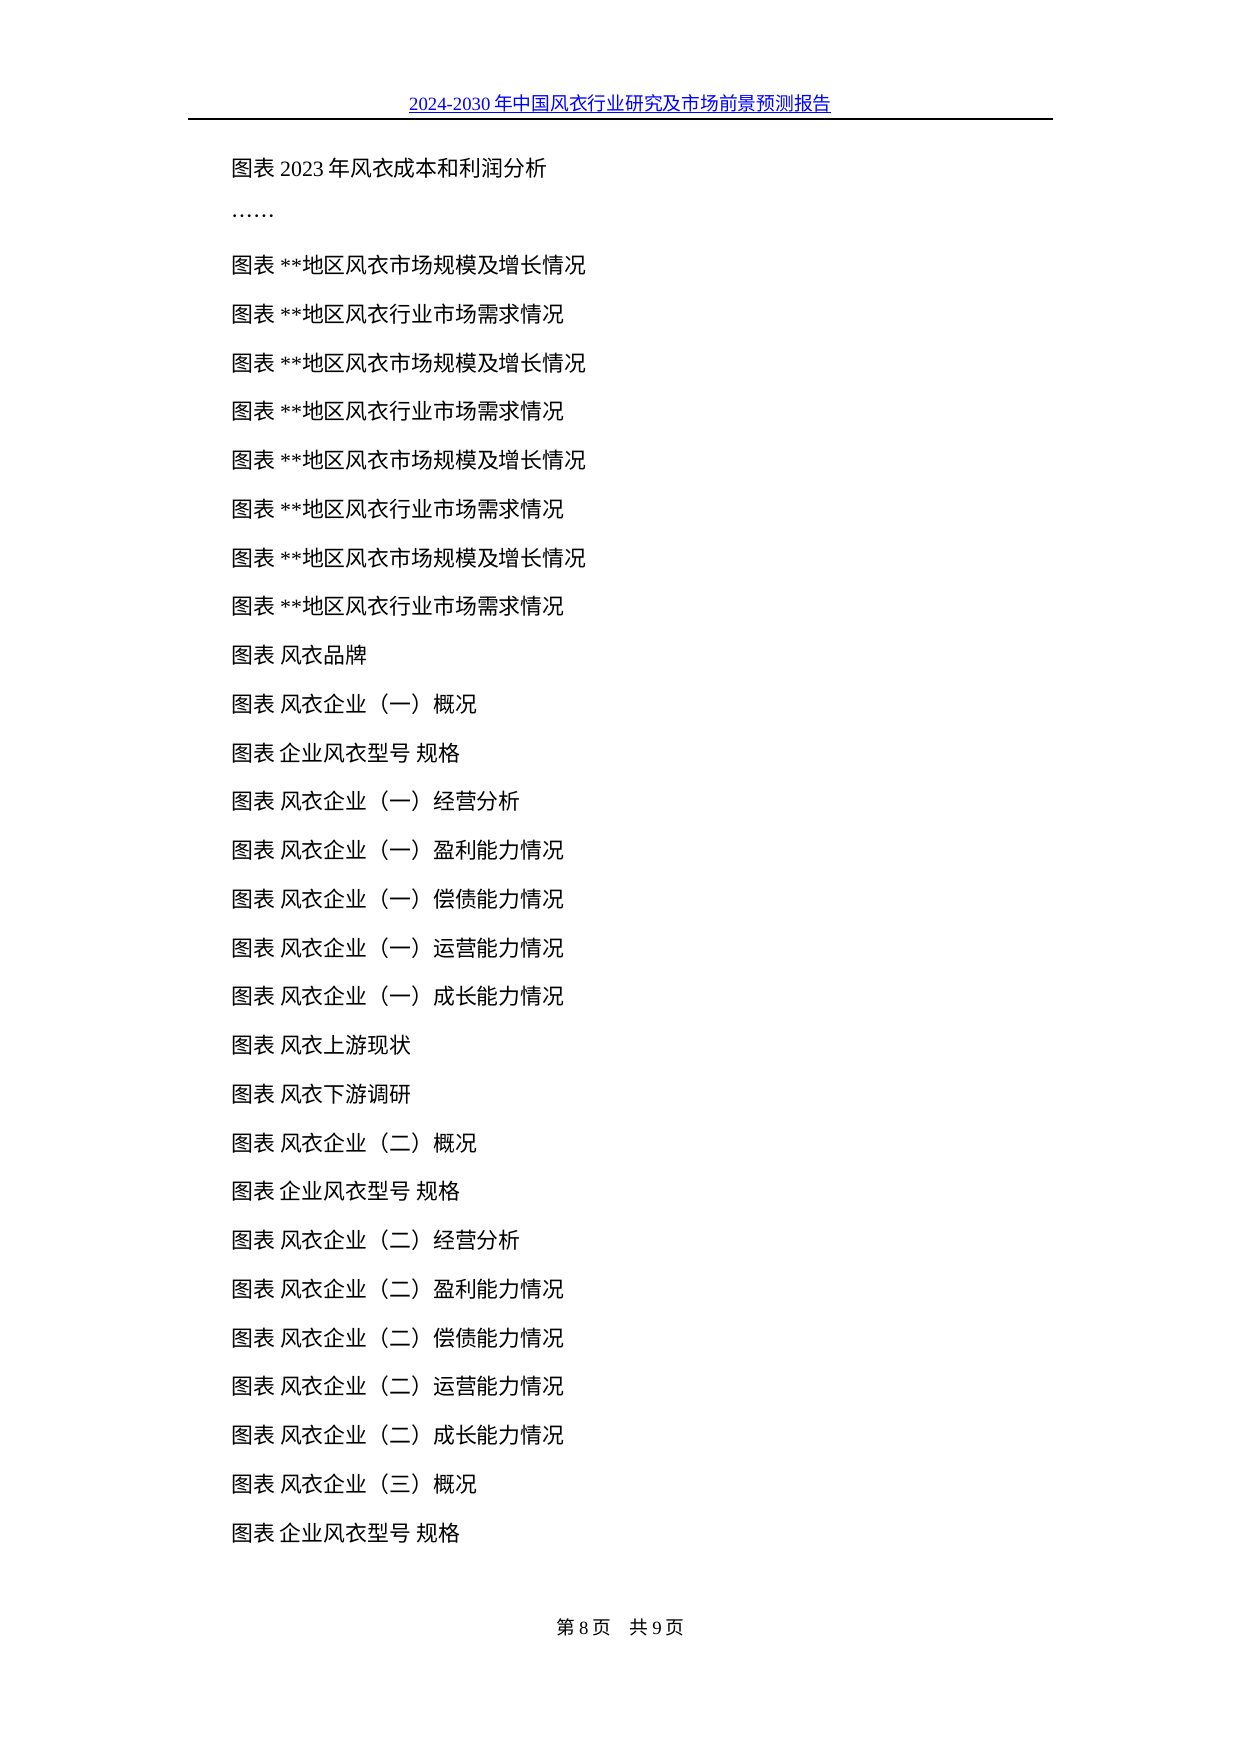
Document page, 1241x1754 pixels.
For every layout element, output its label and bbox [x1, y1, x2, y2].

text [187, 150, 1053, 1548]
